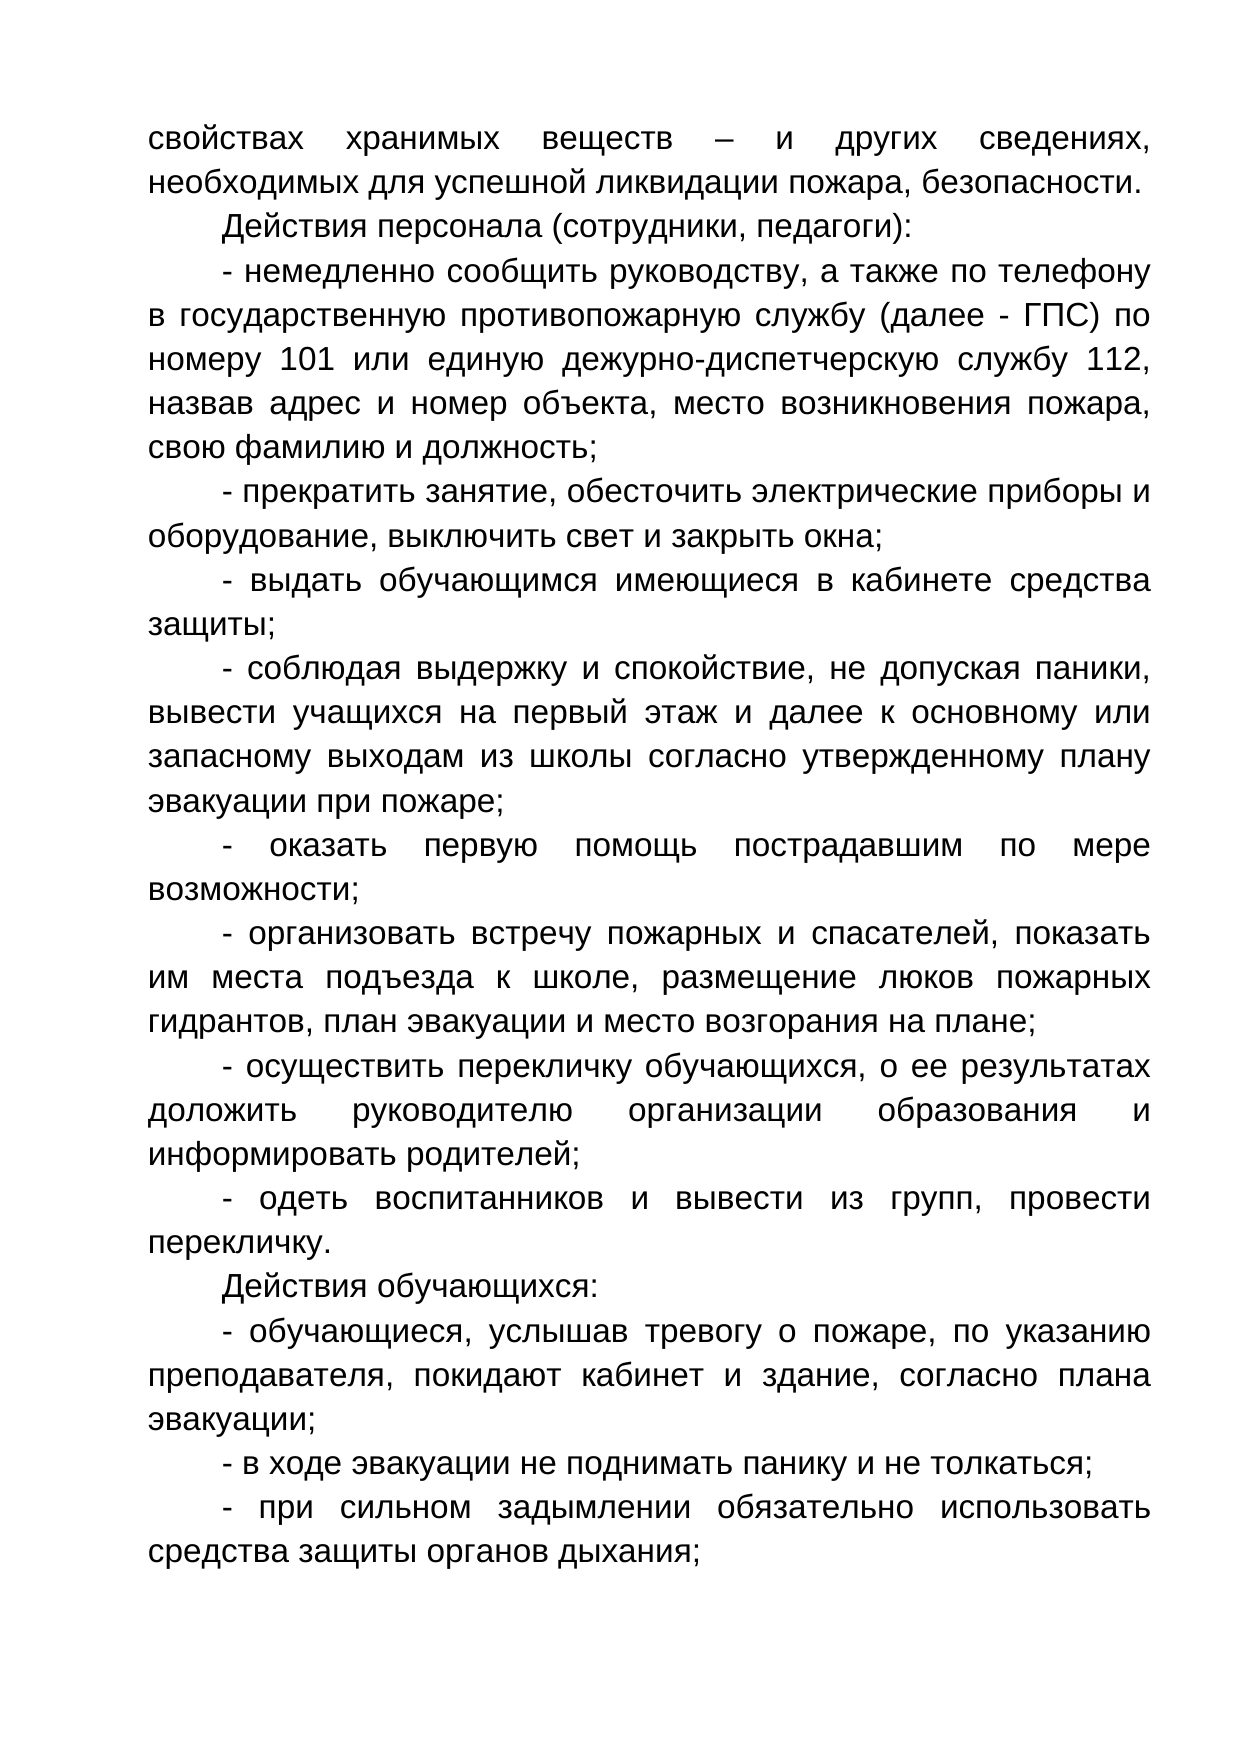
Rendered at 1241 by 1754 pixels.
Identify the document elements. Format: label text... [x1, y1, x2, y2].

text - одеть воспитанников и вывести из групп, провести перекличку. [148, 1178, 1152, 1261]
text Действия обучающихся: [148, 1266, 1152, 1305]
text - при сильном задымлении обязательно использовать средства защиты органов дыхания; [148, 1487, 1152, 1570]
text - организовать встречу пожарных и спасателей, показать им места подъезда к школе, размещение люков пожарных гидрантов, план эвакуации и место возгорания на плане; [148, 913, 1152, 1040]
text Действия персонала (сотрудники, педагоги): [148, 206, 1152, 245]
text - обучающиеся, услышав тревогу о пожаре, по указанию преподавателя, покидают кабинет и здание, согласно плана эвакуации; [148, 1311, 1152, 1437]
text - прекратить занятие, обесточить электрические приборы и оборудование, выключить свет и закрыть окна; [148, 471, 1152, 554]
text - соблюдая выдержку и спокойствие, не допуская паники, вывести учащихся на первый этаж и далее к основному или запасному выходам из школы согласно утвержденному плану эвакуации при пожаре; [148, 648, 1152, 819]
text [148, 118, 1152, 201]
text - немедленно сообщить руководству, а также по телефону в государственную противопожарную службу (далее - ГПС) по номеру 101 или единую дежурно-диспетчерскую службу 112, назвав адрес и номер объекта, место возникновения пожара, свою фамилию и должность; [148, 251, 1152, 466]
text - осуществить перекличку обучающихся, о ее результатах доложить руководителю организации образования и информировать родителей; [148, 1046, 1152, 1172]
text - оказать первую помощь пострадавшим по мере возможности; [148, 825, 1152, 907]
text - выдать обучающимся имеющиеся в кабинете средства защиты; [148, 560, 1152, 642]
text - в ходе эвакуации не поднимать панику и не толкаться; [148, 1443, 1152, 1482]
